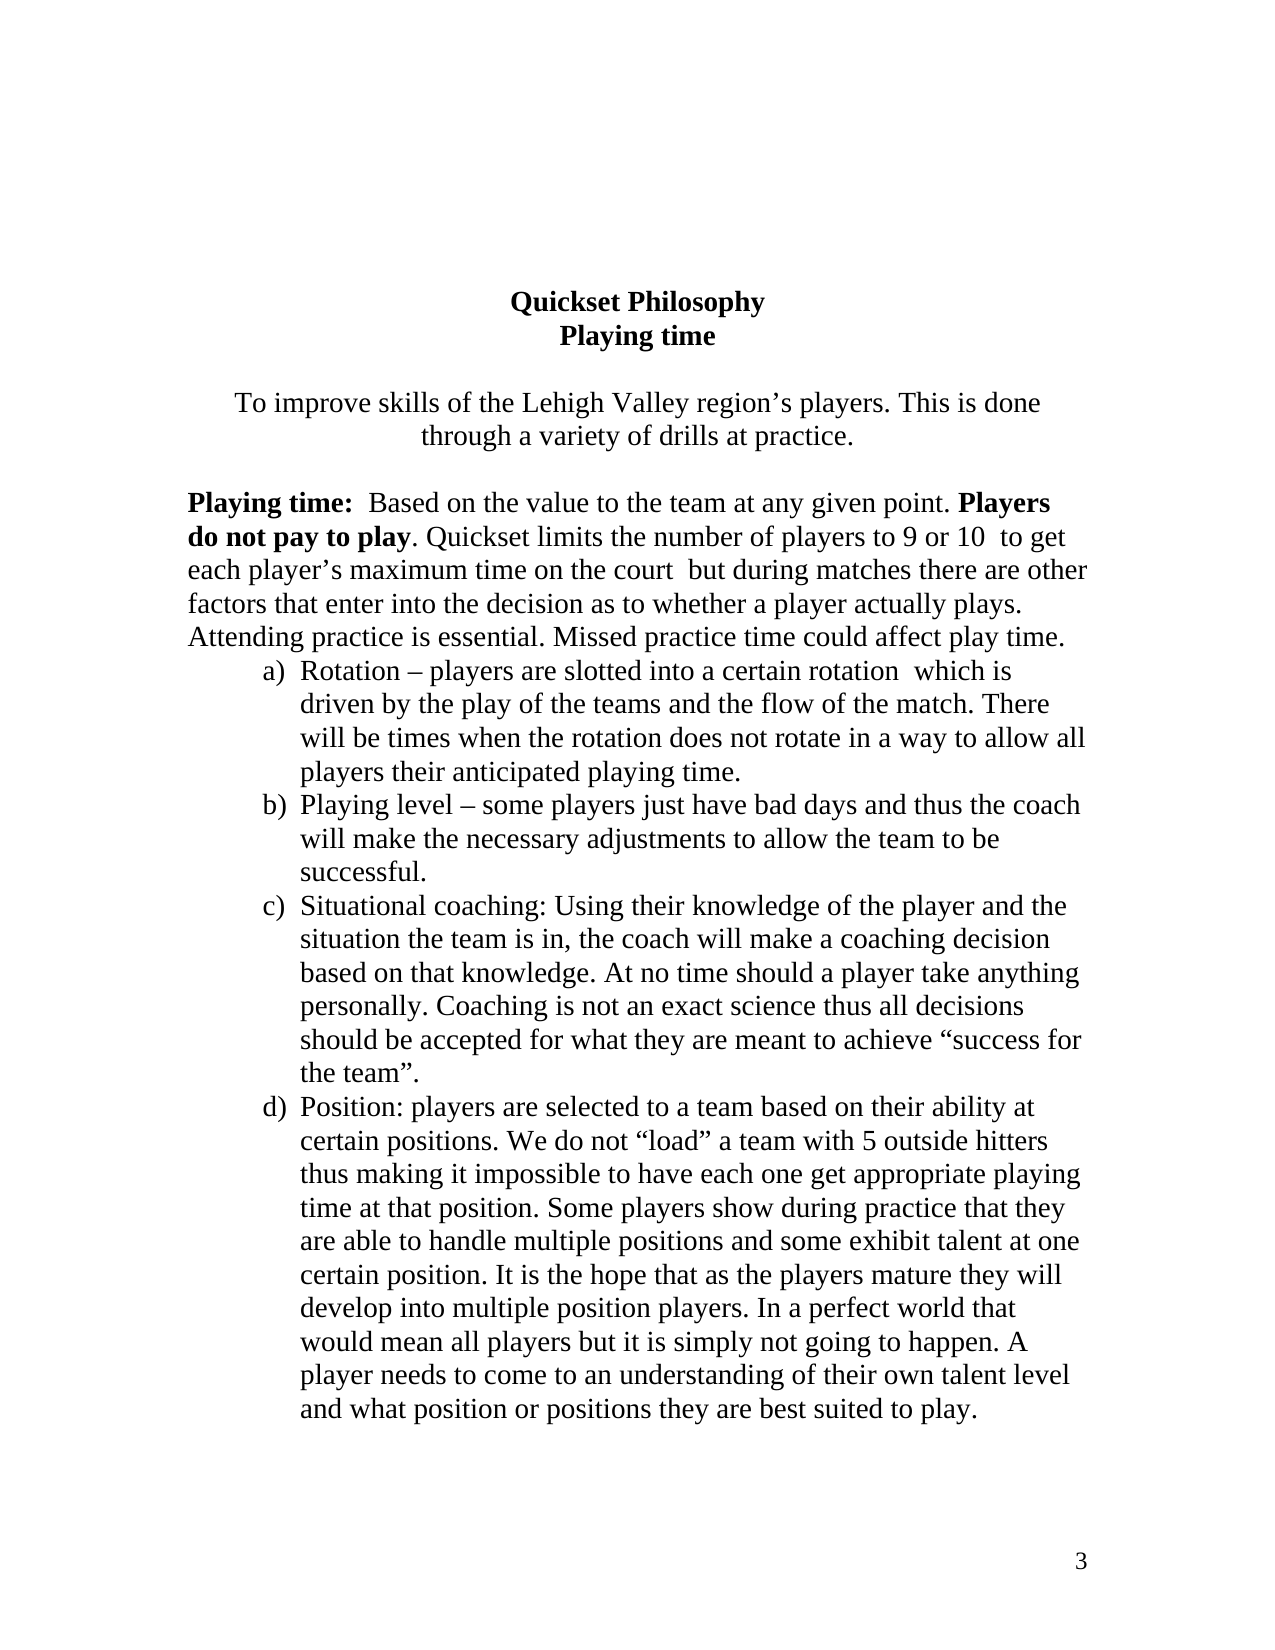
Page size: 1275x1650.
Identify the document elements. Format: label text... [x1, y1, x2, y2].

list Rotation – players are slotted into a certain rotation which is driven by the play of the teams and the flow of the match. There will be times when the rotation does not rotate in a way to allow all players their anticipated playing time. [262, 653, 1087, 787]
text Playing time: Based on the value to the team at any given point. Players do not pay to play. Quickset limits the number of players to 9 or 10 to get each player’s maximum time on the court but during matches there are other factors that enter into the decision as to whether a player actually plays. Attending practice is essential. Missed practice time could affect play time. [187, 485, 1087, 653]
list Situational coaching: Using their knowledge of the player and the situation the team is in, the coach will make a coaching decision based on that knowledge. At no time should a player take anything personally. Coaching is not an exact science thus all decisions should be accepted for what they are meant to achieve “success for the team”. [262, 888, 1087, 1089]
list Position: players are selected to a team based on their ability at certain positions. We do not “load” a team with 5 outside hitters thus making it impossible to have each one get appropriate playing time at that position. Some players show during practice that they are able to handle multiple positions and some exhibit talent at one certain position. It is the hope that as the players mature they will develop into multiple position players. In a perfect world that would mean all players but it is simply not going to happen. A player needs to come to an understanding of their own talent level and what position or positions they are best suited to play. [262, 1089, 1087, 1424]
list Playing level – some players just have bad days and thus the coach will make the necessary adjustments to allow the team to be successful. [262, 787, 1087, 888]
text Playing time [187, 318, 1087, 351]
text Quickset Philosophy [187, 284, 1087, 318]
text To improve skills of the Lehigh Valley region’s players. This is done through a variety of drills at practice. [187, 385, 1087, 452]
